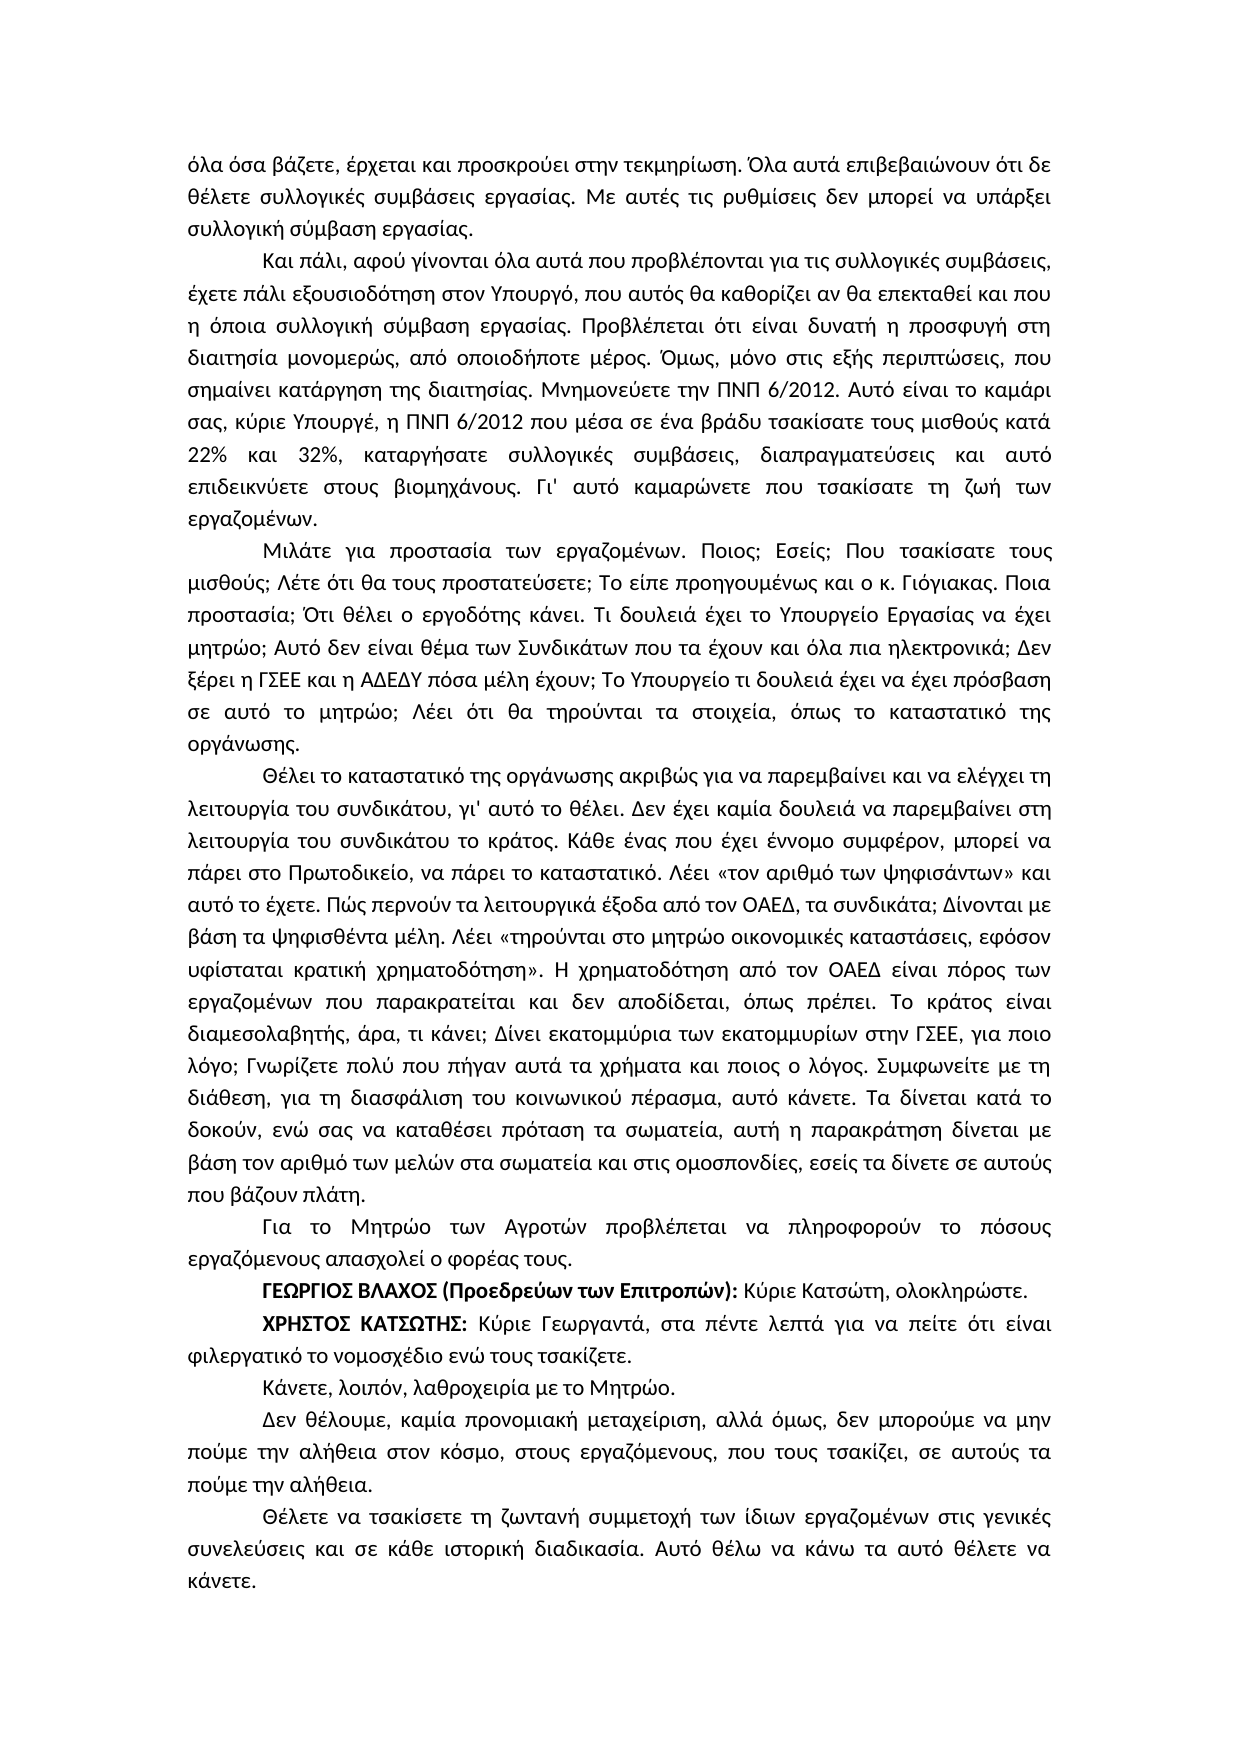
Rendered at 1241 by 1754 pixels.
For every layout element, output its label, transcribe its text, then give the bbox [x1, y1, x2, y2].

text ΓΕΩΡΓΙΟΣ ΒΛΑΧΟΣ (Προεδρεύων των Επιτροπών): Κύριε Κατσώτη, ολοκληρώστε. [187, 1277, 1053, 1304]
text ΧΡΗΣΤΟΣ ΚΑΤΣΩΤΗΣ: Κύριε Γεωργαντά, στα πέντε λεπτά για να πείτε ότι είναι φιλεργατικό το νομοσχέδιο ενώ τους τσακίζετε. [187, 1309, 1053, 1369]
text Και πάλι, αφού γίνονται όλα αυτά που προβλέπονται για τις συλλογικές συμβάσεις, έχετε πάλι εξουσιοδότηση στον Υπουργό, που αυτός θα καθορίζει αν θα επεκταθεί και που η όποια συλλογική σύμβαση εργασίας. Προβλέπεται ότι είναι δυνατή η προσφυγή στη διαιτησία μονομερώς, από οποιοδήποτε μέρος. Όμως, μόνο στις εξής περιπτώσεις, που σημαίνει κατάργηση της διαιτησίας. Μνημονεύετε την ΠΝΠ 6/2012. Αυτό είναι το καμάρι σας, κύριε Υπουργέ, η ΠΝΠ 6/2012 που μέσα σε ένα βράδυ τσακίσατε τους μισθούς κατά 22% και 32%, καταργήσατε συλλογικές συμβάσεις, διαπραγματεύσεις και αυτό επιδεικνύετε στους βιομηχάνους. Γι' αυτό καμαρώνετε που τσακίσατε τη ζωή των εργαζομένων. [187, 247, 1053, 532]
text Θέλετε να τσακίσετε τη ζωντανή συμμετοχή των ίδιων εργαζομένων στις γενικές συνελεύσεις και σε κάθε ιστορική διαδικασία. Αυτό θέλω να κάνω τα αυτό θέλετε να κάνετε. [187, 1502, 1053, 1594]
text Κάνετε, λοιπόν, λαθροχειρία με το Μητρώο. [187, 1373, 1053, 1401]
text Για το Μητρώο των Αγροτών προβλέπεται να πληροφορούν το πόσους εργαζόμενους απασχολεί ο φορέας τους. [187, 1212, 1053, 1272]
text Θέλει το καταστατικό της οργάνωσης ακριβώς για να παρεμβαίνει και να ελέγχει τη λειτουργία του συνδικάτου, γι' αυτό το θέλει. Δεν έχει καμία δουλειά να παρεμβαίνει στη λειτουργία του συνδικάτου το κράτος. Κάθε ένας που έχει έννομο συμφέρον, μπορεί να πάρει στο Πρωτοδικείο, να πάρει το καταστατικό. Λέει «τον αριθμό των ψηφισάντων» και αυτό το έχετε. Πώς περνούν τα λειτουργικά έξοδα από τον ΟΑΕΔ, τα συνδικάτα; Δίνονται με βάση τα ψηφισθέντα μέλη. Λέει «τηρούνται στο μητρώο οικονομικές καταστάσεις, εφόσον υφίσταται κρατική χρηματοδότηση». Η χρηματοδότηση από τον ΟΑΕΔ είναι πόρος των εργαζομένων που παρακρατείται και δεν αποδίδεται, όπως πρέπει. Το κράτος είναι διαμεσολαβητής, άρα, τι κάνει; Δίνει εκατομμύρια των εκατομμυρίων στην ΓΣΕΕ, για ποιο λόγο; Γνωρίζετε πολύ που πήγαν αυτά τα χρήματα και ποιος ο λόγος. Συμφωνείτε με τη διάθεση, για τη διασφάλιση του κοινωνικού πέρασμα, αυτό κάνετε. Τα δίνεται κατά το δοκούν, ενώ σας να καταθέσει πρόταση τα σωματεία, αυτή η παρακράτηση δίνεται με βάση τον αριθμό των μελών στα σωματεία και στις ομοσπονδίες, εσείς τα δίνετε σε αυτούς που βάζουν πλάτη. [187, 762, 1053, 1208]
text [187, 150, 1053, 242]
text Δεν θέλουμε, καμία προνομιακή μεταχείριση, αλλά όμως, δεν μπορούμε να μην πούμε την αλήθεια στον κόσμο, στους εργαζόμενους, που τους τσακίζει, σε αυτούς τα πούμε την αλήθεια. [187, 1405, 1053, 1498]
text Μιλάτε για προστασία των εργαζομένων. Ποιος; Εσείς; Που τσακίσατε τους μισθούς; Λέτε ότι θα τους προστατεύσετε; Το είπε προηγουμένως και ο κ. Γιόγιακας. Ποια προστασία; Ότι θέλει ο εργοδότης κάνει. Τι δουλειά έχει το Υπουργείο Εργασίας να έχει μητρώο; Αυτό δεν είναι θέμα των Συνδικάτων που τα έχουν και όλα πια ηλεκτρονικά; Δεν ξέρει η ΓΣΕΕ και η ΑΔΕΔΥ πόσα μέλη έχουν; Το Υπουργείο τι δουλειά έχει να έχει πρόσβαση σε αυτό το μητρώο; Λέει ότι θα τηρούνται τα στοιχεία, όπως το καταστατικό της οργάνωσης. [187, 536, 1053, 757]
